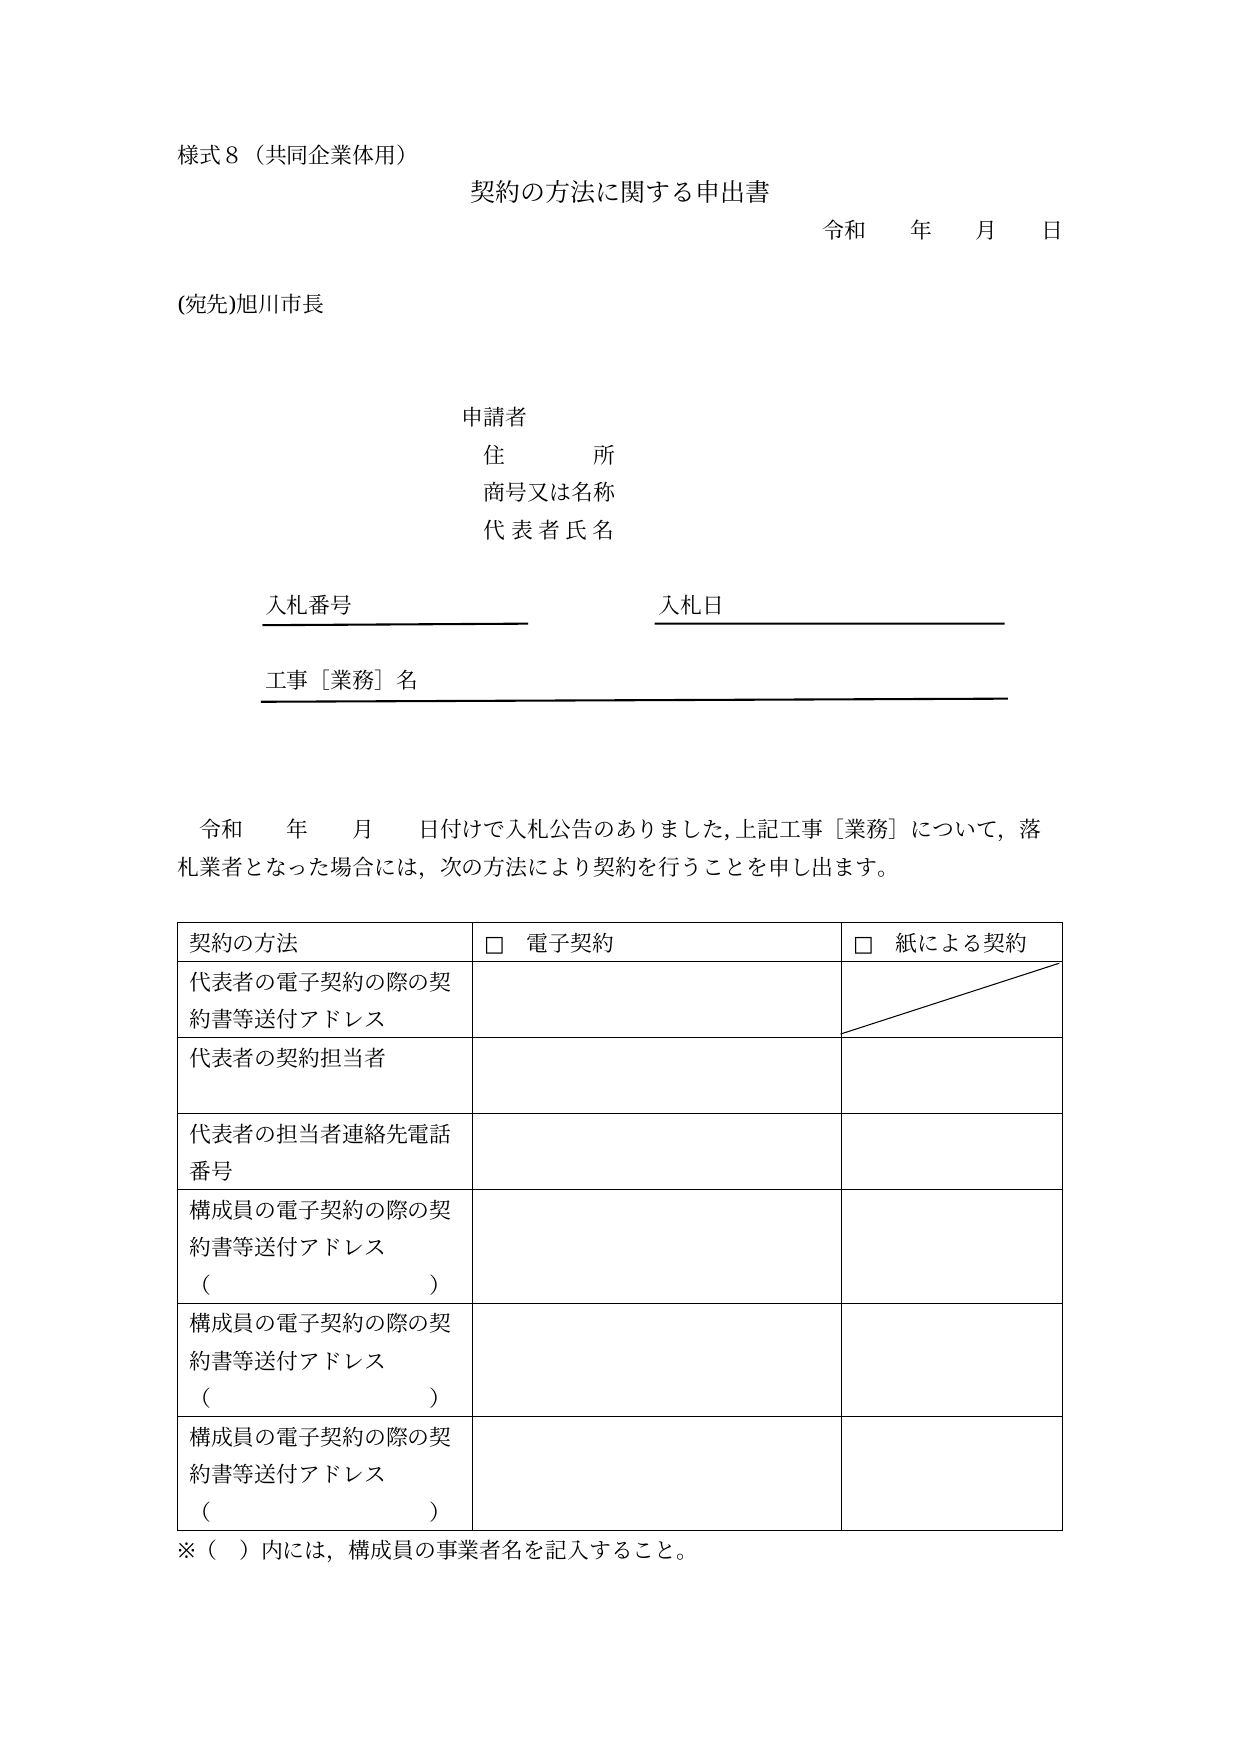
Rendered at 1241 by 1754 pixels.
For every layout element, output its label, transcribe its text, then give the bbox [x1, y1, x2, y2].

table_header □ 紙による契約 [842, 923, 1062, 961]
text 申請者 [90, 397, 1063, 435]
table_header □ 電子契約 [473, 923, 841, 961]
table_cell [473, 1417, 841, 1529]
table_header 契約の方法 [178, 923, 472, 961]
table_cell [473, 1114, 841, 1189]
text 工事［業務］名 [177, 660, 1063, 697]
text 契約の方法に関する申出書 [177, 172, 1063, 210]
table_cell 代表者の電子契約の際の契約書等送付アドレス [178, 962, 472, 1037]
text 令和 年 月 日付けで入札公告のありました, 上記工事［業務］について，落札業者となった場合には，次の方法により契約を行うことを申し出ます。 [177, 810, 1063, 885]
table_cell [842, 962, 1062, 1037]
table_cell [842, 1114, 1062, 1189]
table_cell [842, 1304, 1062, 1416]
text ※（ ）内には，構成員の事業者名を記入すること。 [177, 1531, 1063, 1568]
table_cell 構成員の電子契約の際の契約書等送付アドレス （ ） [178, 1190, 472, 1302]
table_cell [473, 1038, 841, 1113]
text 商号又は名称 [177, 472, 1063, 510]
table_cell 構成員の電子契約の際の契約書等送付アドレス （ ） [178, 1417, 472, 1529]
table_cell [473, 1304, 841, 1416]
table_cell 代表者の担当者連絡先電話番号 [178, 1114, 472, 1189]
table_cell 代表者の契約担当者 [178, 1038, 472, 1113]
text 様式８（共同企業体用） [177, 135, 1063, 172]
text (宛先)旭川市長 [177, 285, 1063, 322]
table_cell [473, 1190, 841, 1302]
table_cell 構成員の電子契約の際の契約書等送付アドレス （ ） [178, 1304, 472, 1416]
table_cell [842, 1190, 1062, 1302]
table_cell [473, 962, 841, 1037]
text 代表者氏名 [177, 510, 614, 547]
table_cell [842, 1417, 1062, 1529]
text 入札番号 入札日 [177, 585, 1063, 622]
table_cell [842, 1038, 1062, 1113]
text 令和 年 月 日 [177, 210, 1063, 247]
text 住 所 [155, 435, 1063, 472]
